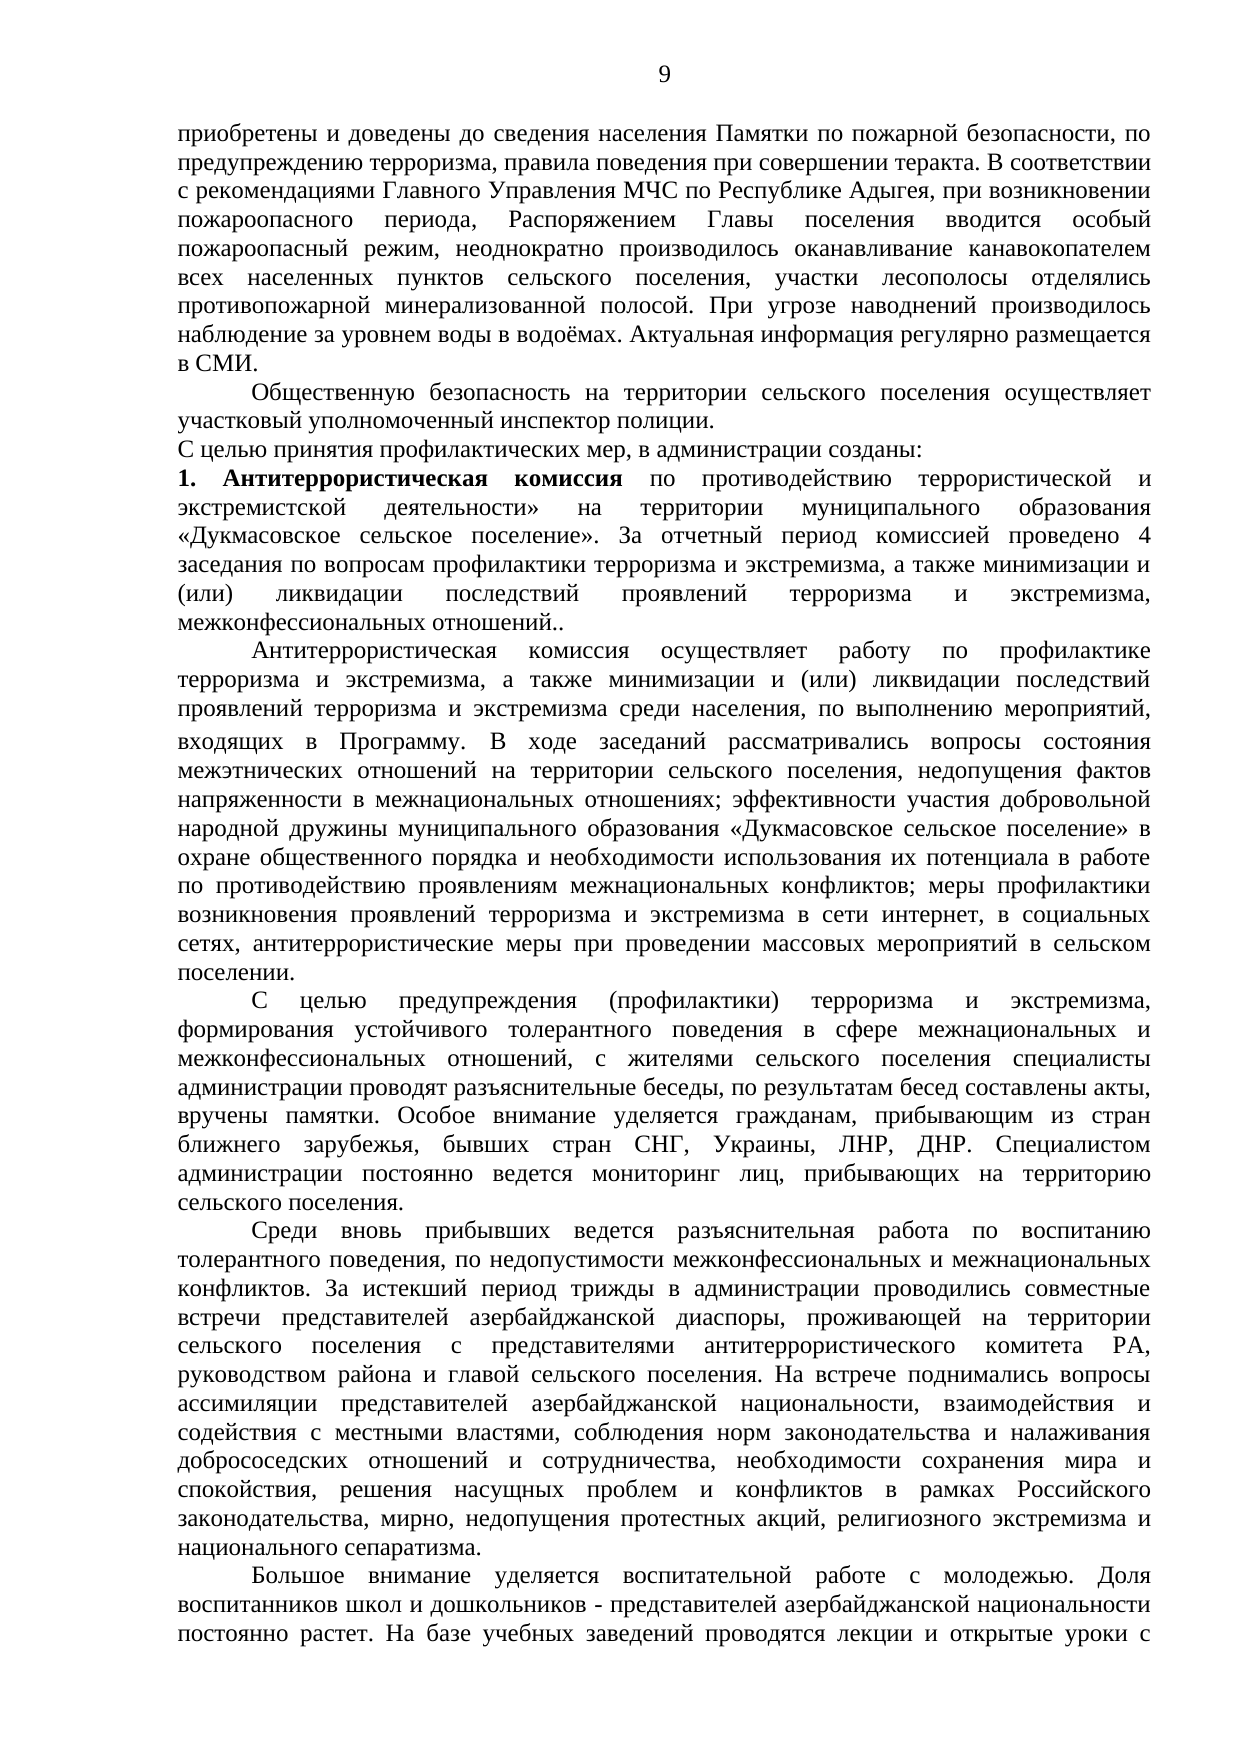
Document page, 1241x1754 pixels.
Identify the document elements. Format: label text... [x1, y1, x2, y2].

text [177, 1560, 1152, 1647]
text 1. Антитеррористическая комиссия по противодействию террористической и экстремистской деятельности» на территории муниципального образования «Дукмасовское сельское поселение». За отчетный период комиссией проведено 4 заседания по вопросам профилактики терроризма и экстремизма, а также минимизации и (или) ликвидации последствий проявлений терроризма и экстремизма, межконфессиональных отношений.. [177, 463, 1152, 636]
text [177, 118, 1152, 377]
text Среди вновь прибывших ведется разъяснительная работа по воспитанию толерантного поведения, по недопустимости межконфессиональных и межнациональных конфликтов. За истекший период трижды в администрации проводились совместные встречи представителей азербайджанской диаспоры, проживающей на территории сельского поселения с представителями антитеррористического комитета РА, руководством района и главой сельского поселения. На встрече поднимались вопросы ассимиляции представителей азербайджанской национальности, взаимодействия и содействия с местными властями, соблюдения норм законодательства и налаживания добрососедских отношений и сотрудничества, необходимости сохранения мира и спокойствия, решения насущных проблем и конфликтов в рамках Российского законодательства, мирно, недопущения протестных акций, религиозного экстремизма и национального сепаратизма. [177, 1215, 1152, 1560]
text Общественную безопасность на территории сельского поселения осуществляет участковый уполномоченный инспектор полиции. [177, 377, 1152, 434]
text Антитеррористическая комиссия осуществляет работу по профилактике терроризма и экстремизма, а также минимизации и (или) ликвидации последствий проявлений терроризма и экстремизма среди населения, по выполнению мероприятий, входящих в Программу. В ходе заседаний рассматривались вопросы состояния межэтнических отношений на территории сельского поселения, недопущения фактов напряженности в межнациональных отношениях; эффективности участия добровольной народной дружины муниципального образования «Дукмасовское сельское поселение» в охране общественного порядка и необходимости использования их потенциала в работе по противодействию проявлениям межнациональных конфликтов; меры профилактики возникновения проявлений терроризма и экстремизма в сети интернет, в социальных сетях, антитеррористические меры при проведении массовых мероприятий в сельском поселении. [177, 636, 1152, 985]
text С целью принятия профилактических мер, в администрации созданы: [177, 434, 1152, 463]
text С целью предупреждения (профилактики) терроризма и экстремизма, формирования устойчивого толерантного поведения в сфере межнациональных и межконфессиональных отношений, с жителями сельского поселения специалисты администрации проводят разъяснительные беседы, по результатам бесед составлены акты, вручены памятки. Особое внимание уделяется гражданам, прибывающим из стран ближнего зарубежья, бывших стран СНГ, Украины, ЛНР, ДНР. Специалистом администрации постоянно ведется мониторинг лиц, прибывающих на территорию сельского поселения. [177, 985, 1152, 1215]
